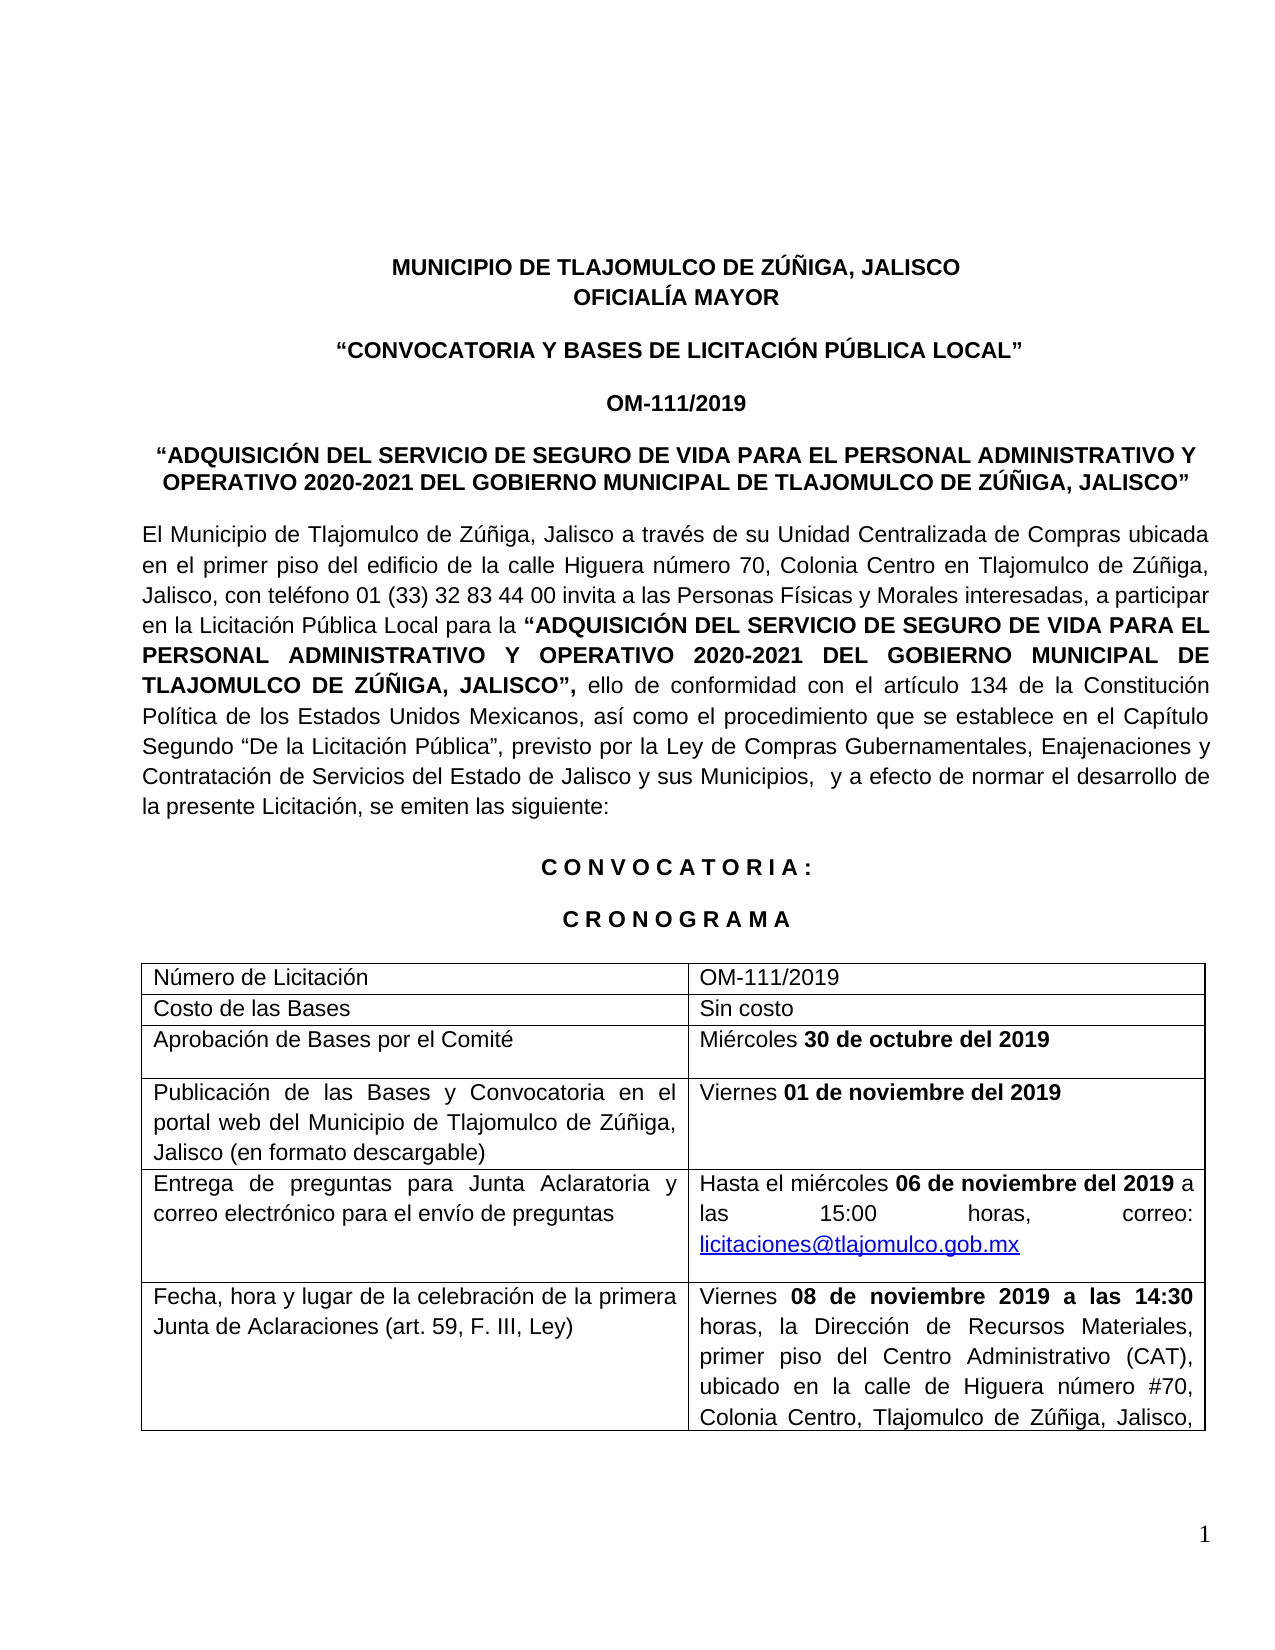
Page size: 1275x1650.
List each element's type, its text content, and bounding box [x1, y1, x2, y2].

table_header Número de Licitación [142, 964, 688, 994]
table_cell Aprobación de Bases por el Comité [142, 1026, 688, 1077]
text El Municipio de Tlajomulco de Zúñiga, Jalisco a través de su Unidad Centralizada de Compras ubicada en el primer piso del edificio de la calle Higuera número 70, Colonia Centro en Tlajomulco de Zúñiga, Jalisco, con teléfono 01 (33) 32 83 44 00 invita a las Personas Físicas y Morales interesadas, a participar en la Licitación Pública Local para la “ADQUISICIÓN DEL SERVICIO DE SEGURO DE VIDA PARA EL PERSONAL ADMINISTRATIVO Y OPERATIVO 2020-2021 DEL GOBIERNO MUNICIPAL DE TLAJOMULCO DE ZÚÑIGA, JALISCO”, ello de conformidad con el artículo 134 de la Constitución Política de los Estados Unidos Mexicanos, así como el procedimiento que se establece en el Capítulo Segundo “De la Licitación Pública”, previsto por la Ley de Compras Gubernamentales, Enajenaciones y Contratación de Servicios del Estado de Jalisco y sus Municipios, y a efecto de normar el desarrollo de la presente Licitación, se emiten las siguiente: [142, 521, 1211, 819]
text OFICIALÍA MAYOR [142, 284, 1211, 311]
table_cell Costo de las Bases [142, 995, 688, 1025]
table_cell Sin costo [689, 995, 1204, 1025]
table_cell Publicación de las Bases y Convocatoria en el portal web del Municipio de Tlajomulco de Zúñiga, Jalisco (en formato descargable) [142, 1079, 688, 1169]
text “CONVOCATORIA Y BASES DE LICITACIÓN PÚBLICA LOCAL” [142, 337, 1211, 363]
table_cell Viernes 01 de noviembre del 2019 [689, 1079, 1204, 1169]
table_cell Miércoles 30 de octubre del 2019 [689, 1026, 1204, 1077]
text “ADQUISICIÓN DEL SERVICIO DE SEGURO DE VIDA PARA EL PERSONAL ADMINISTRATIVO Y OPERATIVO 2020-2021 DEL GOBIERNO MUNICIPAL DE TLAJOMULCO DE ZÚÑIGA, JALISCO” [142, 442, 1211, 495]
text MUNICIPIO DE TLAJOMULCO DE ZÚÑIGA, JALISCO [142, 254, 1211, 280]
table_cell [142, 1283, 688, 1430]
table_cell Entrega de preguntas para Junta Aclaratoria y correo electrónico para el envío de preguntas [142, 1170, 688, 1282]
table_cell Hasta el miércoles 06 de noviembre del 2019 a las 15:00 horas, correo: licitaciones@tlajomulco.gob.mx [689, 1170, 1204, 1282]
table_header OM-111/2019 [689, 964, 1204, 994]
text CONVOCATORIA: [142, 854, 1211, 880]
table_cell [689, 1283, 1204, 1430]
text OM-111/2019 [142, 389, 1211, 416]
text CRONOGRAMA [142, 906, 1211, 933]
